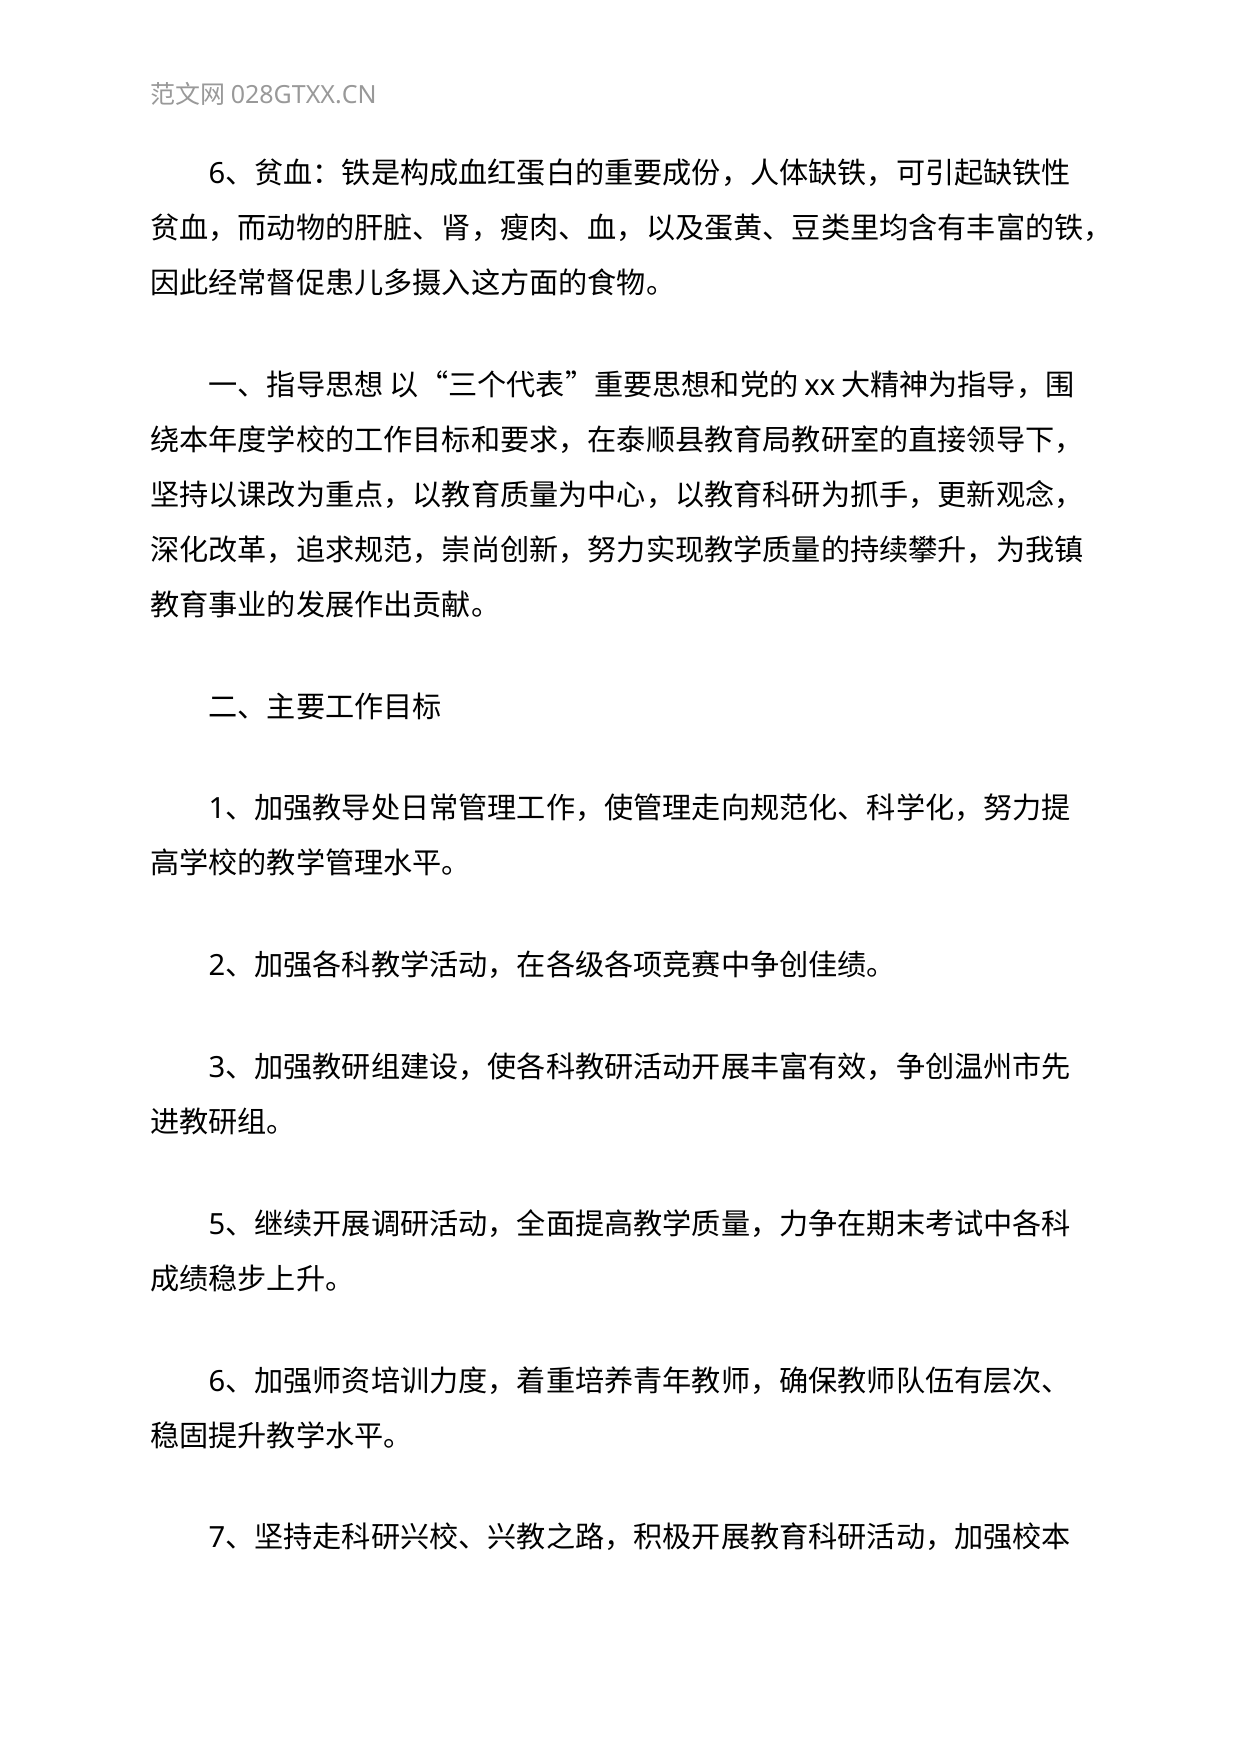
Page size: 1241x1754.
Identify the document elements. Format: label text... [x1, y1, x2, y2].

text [150, 1514, 1090, 1556]
text 1、加强教导处日常管理工作，使管理走向规范化、科学化，努力提高学校的教学管理水平。 [150, 785, 1090, 882]
text 二、主要工作目标 [150, 683, 1090, 725]
text 一、指导思想 以“三个代表”重要思想和党的xx大精神为指导，围绕本年度学校的工作目标和要求，在泰顺县教育局教研室的直接领导下，坚持以课改为重点，以教育质量为中心，以教育科研为抓手，更新观念，深化改革，追求规范，崇尚创新，努力实现教学质量的持续攀升，为我镇教育事业的发展作出贡献。 [150, 362, 1090, 624]
text 6、贫血：铁是构成血红蛋白的重要成份，人体缺铁，可引起缺铁性贫血，而动物的肝脏、肾，瘦肉、血，以及蛋黄、豆类里均含有丰富的铁，因此经常督促患儿多摄入这方面的食物。 [150, 150, 1090, 302]
text 3、加强教研组建设，使各科教研活动开展丰富有效，争创温州市先进教研组。 [150, 1044, 1090, 1141]
text 2、加强各科教学活动，在各级各项竞赛中争创佳绩。 [150, 942, 1090, 984]
text 6、加强师资培训力度，着重培养青年教师，确保教师队伍有层次、稳固提升教学水平。 [150, 1357, 1090, 1454]
text 5、继续开展调研活动，全面提高教学质量，力争在期末考试中各科成绩稳步上升。 [150, 1200, 1090, 1298]
